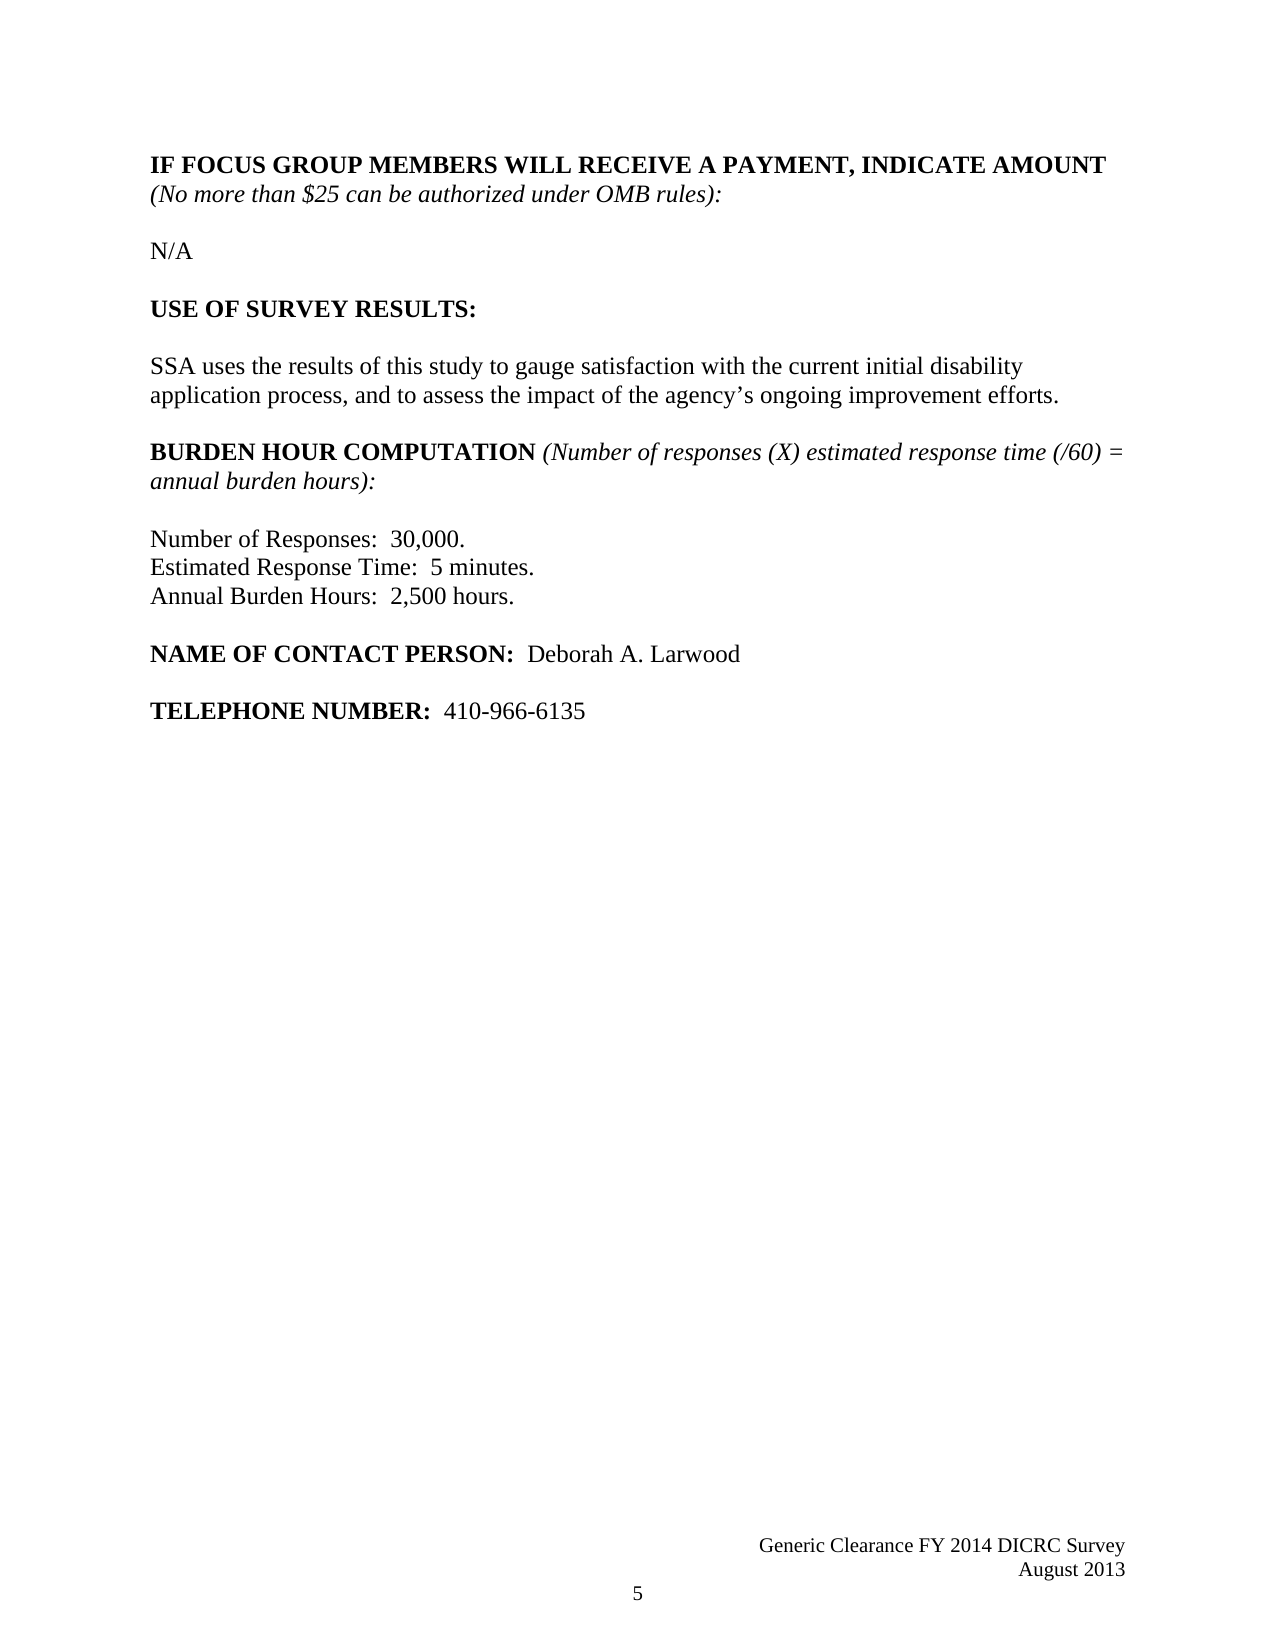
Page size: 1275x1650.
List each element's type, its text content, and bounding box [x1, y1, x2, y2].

text BURDEN HOUR COMPUTATION (Number of responses (X) estimated response time (/60) = annual burden hours): [150, 437, 1125, 495]
text SSA uses the results of this study to gauge satisfaction with the current initial disability application process, and to assess the impact of the agency’s ongoing improvement efforts. [150, 351, 1125, 409]
text Estimated Response Time: 5 minutes. [150, 552, 1125, 581]
text NAME OF CONTACT PERSON: Deborah A. Larwood [150, 639, 1125, 667]
text Number of Responses: 30,000. [150, 524, 1125, 552]
text IF FOCUS GROUP MEMBERS WILL RECEIVE A PAYMENT, INDICATE AMOUNT (No more than $25 can be authorized under OMB rules): [150, 150, 1125, 207]
text N/A [150, 236, 1125, 265]
text Annual Burden Hours: 2,500 hours. [150, 581, 1125, 610]
text TELEPHONE NUMBER: 410-966-6135 [150, 696, 1125, 725]
text USE OF SURVEY RESULTS: [150, 294, 1125, 322]
